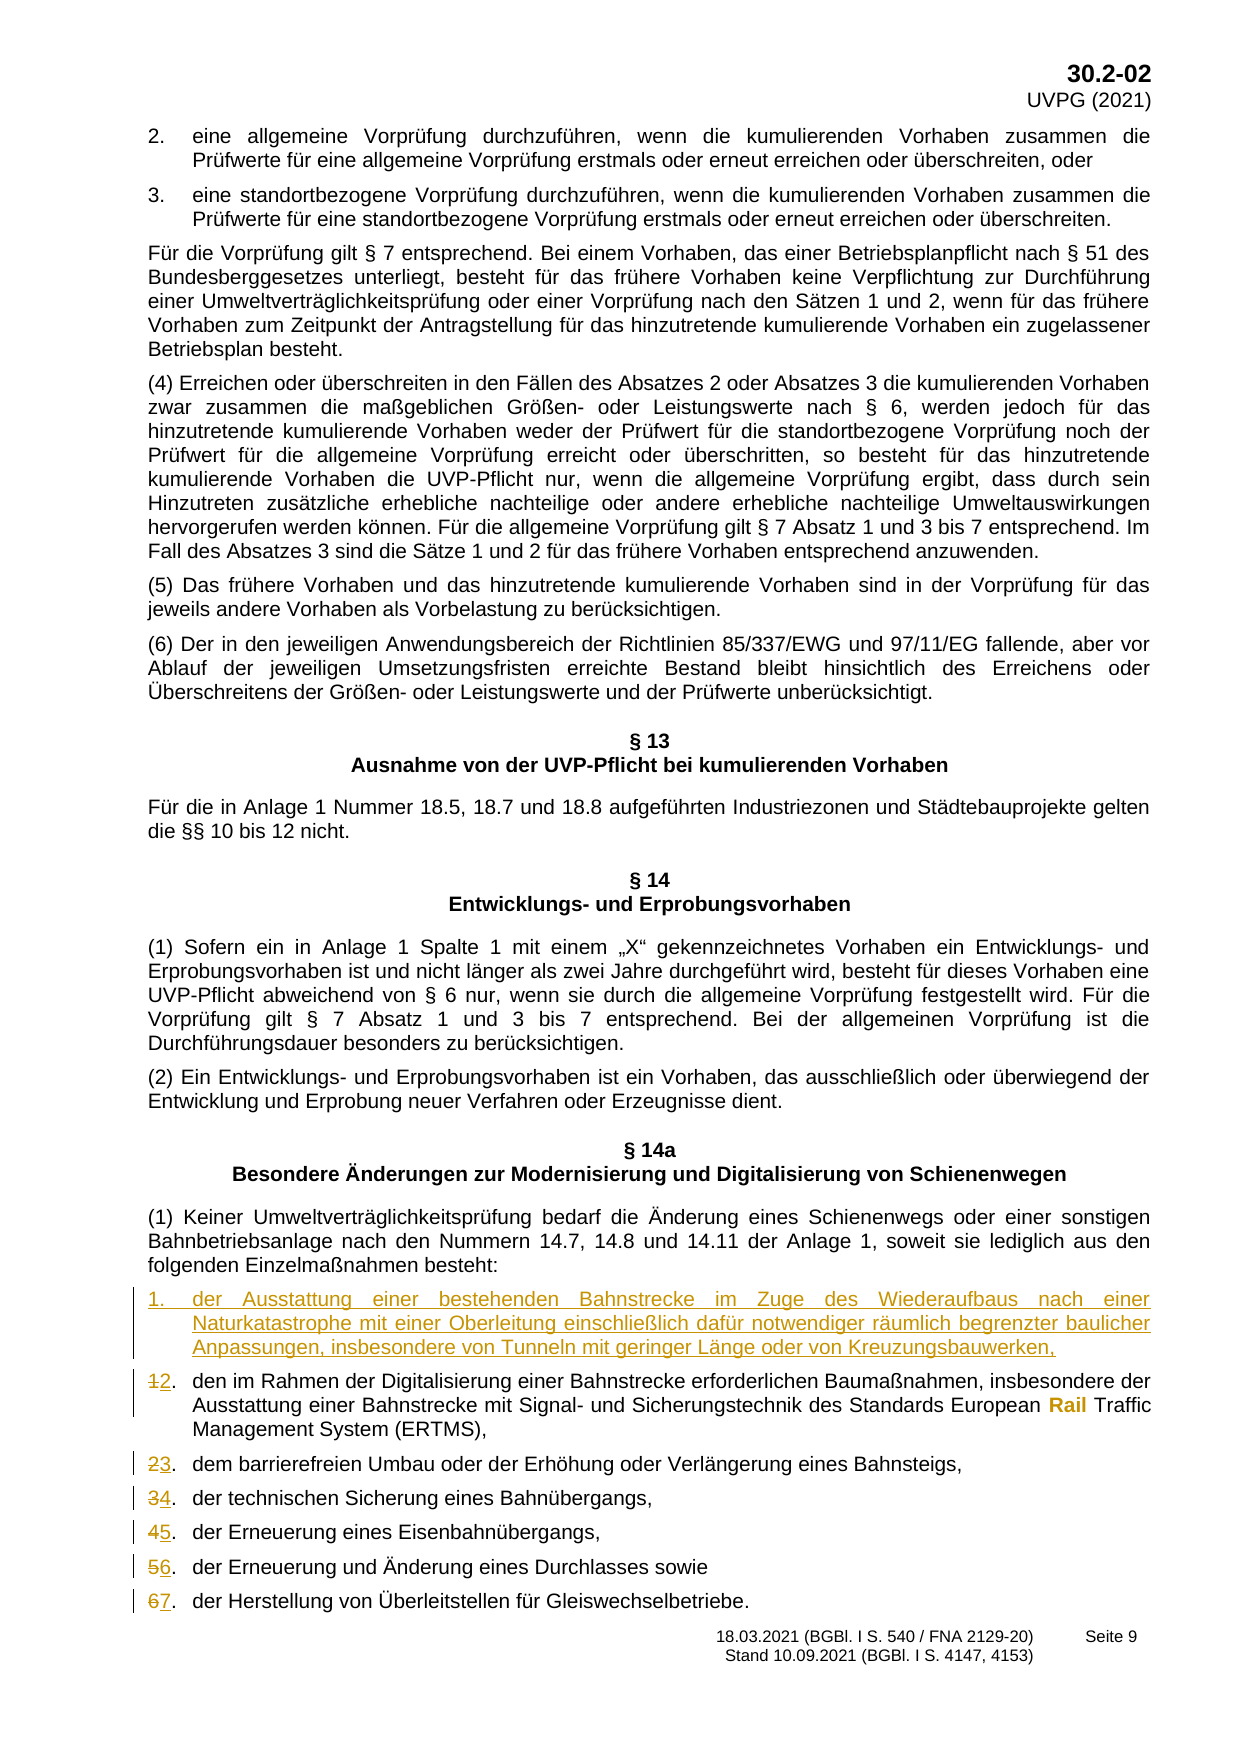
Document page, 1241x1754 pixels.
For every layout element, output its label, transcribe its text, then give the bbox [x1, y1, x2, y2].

text (4) Erreichen oder überschreiten in den Fällen des Absatzes 2 oder Absatzes 3 die kumulierenden Vorhaben zwar zusammen die maßgeblichen Größen- oder Leistungswerte nach § 6, werden jedoch für das hinzutretende kumulierende Vorhaben weder der Prüfwert für die standortbezogene Vorprüfung noch der Prüfwert für die allgemeine Vorprüfung erreicht oder überschritten, so besteht für das hinzutretende kumulierende Vorhaben die UVP-Pflicht nur, wenn die allgemeine Vorprüfung ergibt, dass durch sein Hinzutreten zusätzliche erhebliche nachteilige oder andere erhebliche nachteilige Umweltauswirkungen hervorgerufen werden können. Für die allgemeine Vorprüfung gilt § 7 Absatz 1 und 3 bis 7 entsprechend. Im Fall des Absatzes 3 sind die Sätze 1 und 2 für das frühere Vorhaben entsprechend anzuwenden. [148, 371, 1152, 563]
text (1) Sofern ein in Anlage 1 Spalte 1 mit einem „X“ gekennzeichnetes Vorhaben ein Entwicklungs- und Erprobungsvorhaben ist und nicht länger als zwei Jahre durchgeführt wird, besteht für dieses Vorhaben eine UVP-Pflicht abweichend von § 6 nur, wenn sie durch die allgemeine Vorprüfung festgestellt wird. Für die Vorprüfung gilt § 7 Absatz 1 und 3 bis 7 entsprechend. Bei der allgemeinen Vorprüfung ist die Durchführungsdauer besonders zu berücksichtigen. [148, 935, 1152, 1054]
text (5) Das frühere Vorhaben und das hinzutretende kumulierende Vorhaben sind in der Vorprüfung für das jeweils andere Vorhaben als Vorbelastung zu berücksichtigen. [148, 573, 1152, 621]
text 3. eine standortbezogene Vorprüfung durchzuführen, wenn die kumulierenden Vorhaben zusammen die Prüfwerte für eine standortbezogene Vorprüfung erstmals oder erneut erreichen oder überschreiten. [148, 183, 1152, 231]
text Für die Vorprüfung gilt § 7 entsprechend. Bei einem Vorhaben, das einer Betriebsplanpflicht nach § 51 des Bundesberggesetzes unterliegt, besteht für das frühere Vorhaben keine Verpflichtung zur Durchführung einer Umweltverträglichkeitsprüfung oder einer Vorprüfung nach den Sätzen 1 und 2, wenn für das frühere Vorhaben zum Zeitpunkt der Antragstellung für das hinzutretende kumulierende Vorhaben ein zugelassener Betriebsplan besteht. [148, 241, 1152, 361]
text 2. eine allgemeine Vorprüfung durchzuführen, wenn die kumulierenden Vorhaben zusammen die Prüfwerte für eine allgemeine Vorprüfung erstmals oder erneut erreichen oder überschreiten, oder [148, 124, 1152, 172]
subtitle § 13 Ausnahme von der UVP-Pflicht bei kumulierenden Vorhaben [148, 728, 1152, 776]
text Für die in Anlage 1 Nummer 18.5, 18.7 und 18.8 aufgeführten Industriezonen und Städtebauprojekte gelten die §§ 10 bis 12 nicht. [148, 795, 1152, 843]
subtitle § 14 Entwicklungs- und Erprobungsvorhaben [148, 868, 1152, 916]
text . der technischen Sicherung eines Bahnübergangs, [148, 1486, 1152, 1510]
text . der Herstellung von Überleitstellen für Gleiswechselbetriebe. [148, 1589, 1152, 1613]
text . der Erneuerung und Änderung eines Durchlasses sowie [148, 1554, 1152, 1578]
text . dem barrierefreien Umbau oder der Erhöhung oder Verlängerung eines Bahnsteigs, [148, 1451, 1152, 1475]
subtitle § 14a Besondere Änderungen zur Modernisierung und Digitalisierung von Schienenwegen [148, 1138, 1152, 1186]
text (2) Ein Entwicklungs- und Erprobungsvorhaben ist ein Vorhaben, das ausschließlich oder überwiegend der Entwicklung und Erprobung neuer Verfahren oder Erzeugnisse dient. [148, 1065, 1152, 1113]
text (6) Der in den jeweiligen Anwendungsbereich der Richtlinien 85/337/EWG und 97/11/EG fallende, aber vor Ablauf der jeweiligen Umsetzungsfristen erreichte Bestand bleibt hinsichtlich des Erreichens oder Überschreitens der Größen- oder Leistungswerte und der Prüfwerte unberücksichtigt. [148, 632, 1152, 703]
text . den im Rahmen der Digitalisierung einer Bahnstrecke erforderlichen Baumaßnahmen, insbesondere der Ausstattung einer Bahnstrecke mit Signal- und Sicherungstechnik des Standards European Rail Traffic Management System (ERTMS), [148, 1369, 1152, 1441]
text (1) Keiner Umweltverträglichkeitsprüfung bedarf die Änderung eines Schienenwegs oder einer sonstigen Bahnbetriebsanlage nach den Nummern 14.7, 14.8 und 14.11 der Anlage 1, soweit sie lediglich aus den folgenden Einzelmaßnahmen besteht: [148, 1204, 1152, 1276]
text . der Erneuerung eines Eisenbahnübergangs, [148, 1520, 1152, 1544]
